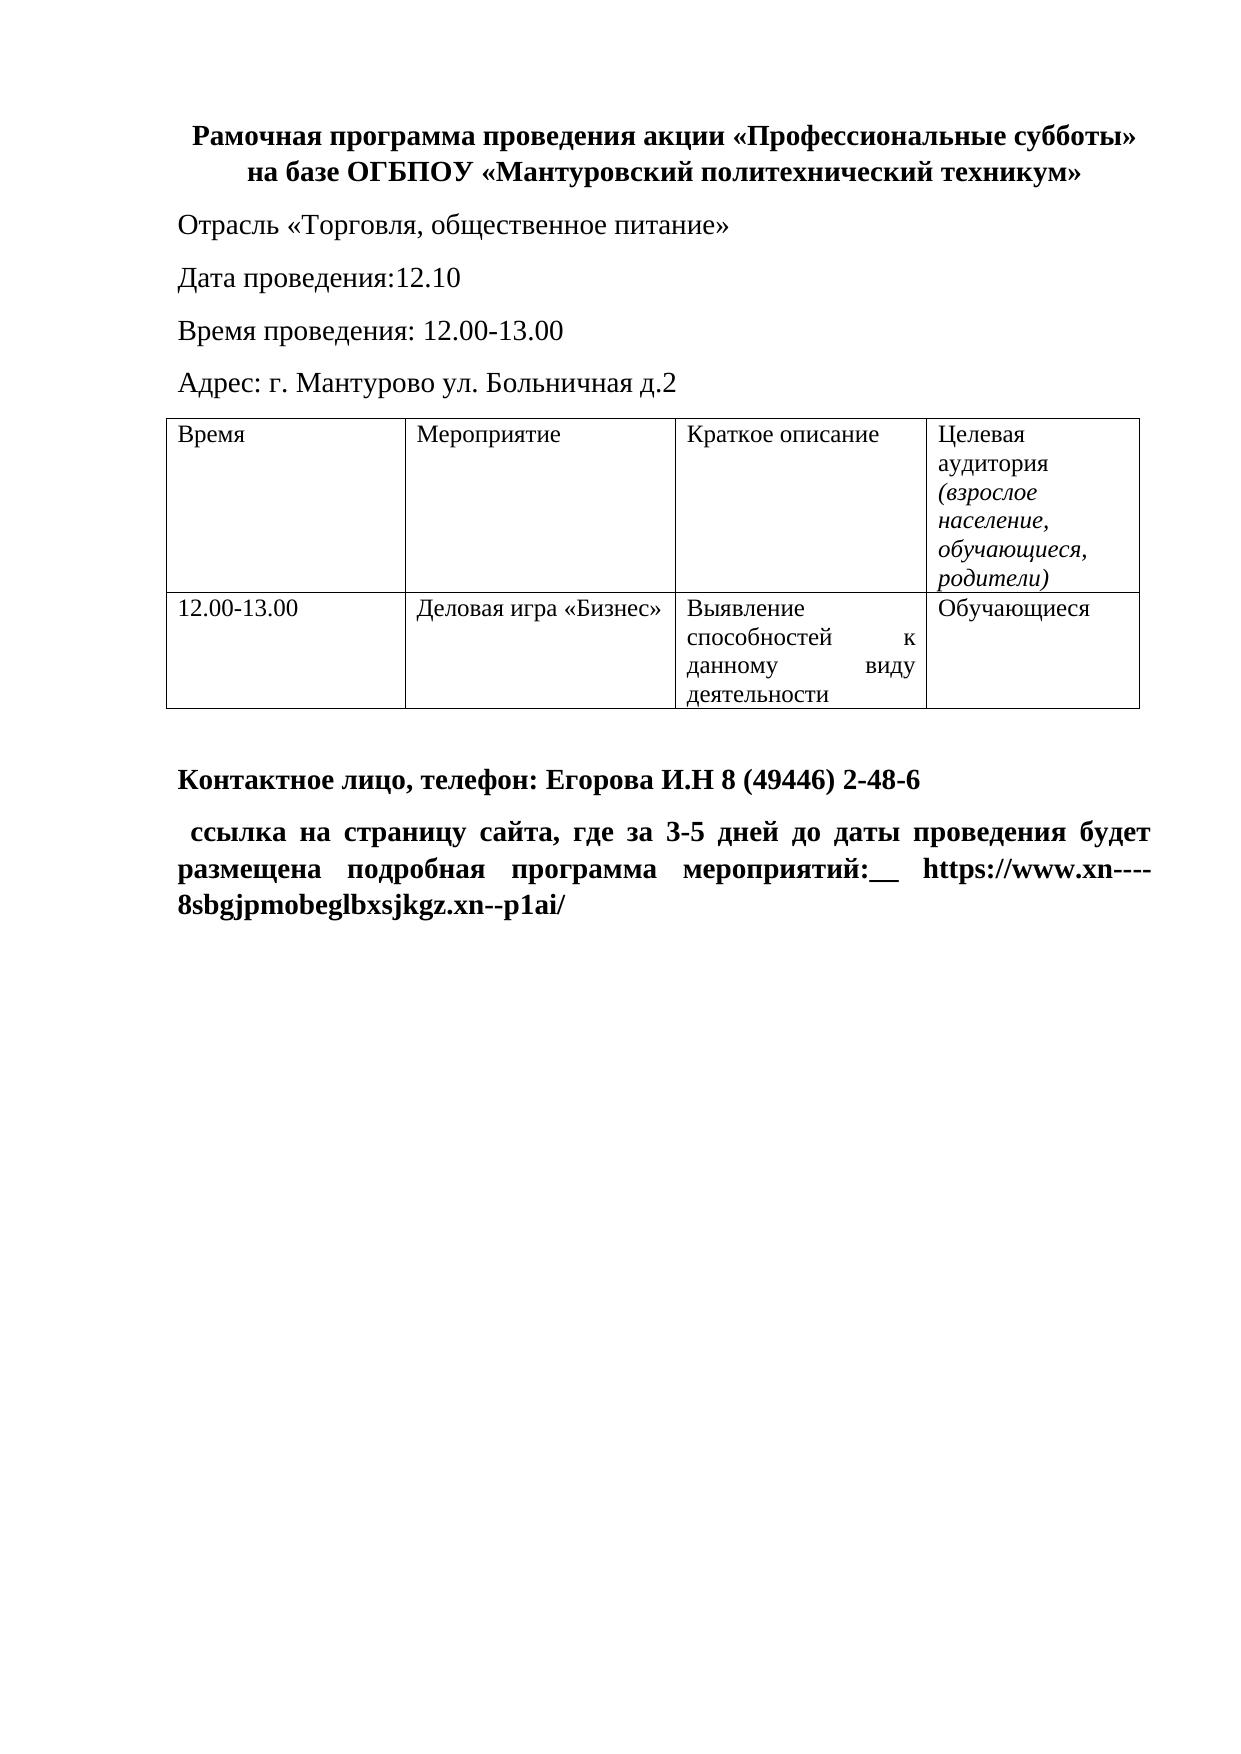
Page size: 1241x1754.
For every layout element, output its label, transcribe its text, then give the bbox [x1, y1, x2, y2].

table_cell Выявление способностей к данному виду деятельности [676, 593, 926, 708]
text ссылка на страницу сайта, где за 3-5 дней до даты проведения будет размещена подробная программа мероприятий:__ https://www.xn----8sbgjpmobeglbxsjkgz.xn--p1ai/ [177, 814, 1152, 920]
table_header Целевая аудитория (взрослое население, обучающиеся, родители) [927, 419, 1139, 592]
text Рамочная программа проведения акции «Профессиональные субботы» на базе ОГБПОУ «Мантуровский политехнический техникум» [177, 118, 1152, 188]
table_cell Обучающиеся [927, 593, 1139, 708]
text Время проведения: 12.00-13.00 [177, 313, 1152, 346]
text Отрасль «Торговля, общественное питание» [177, 207, 1152, 241]
table_header Мероприятие [406, 419, 675, 592]
table_header Время [167, 419, 405, 592]
text Адрес: г. Мантурово ул. Больничная д.2 [177, 366, 1152, 399]
table_cell Деловая игра «Бизнес» [406, 593, 675, 708]
text Контактное лицо, телефон: Егорова И.Н 8 (49446) 2-48-6 [177, 762, 1152, 795]
table_cell 12.00-13.00 [167, 593, 405, 708]
text Дата проведения:12.10 [177, 260, 1152, 293]
table_header Краткое описание [676, 419, 926, 592]
